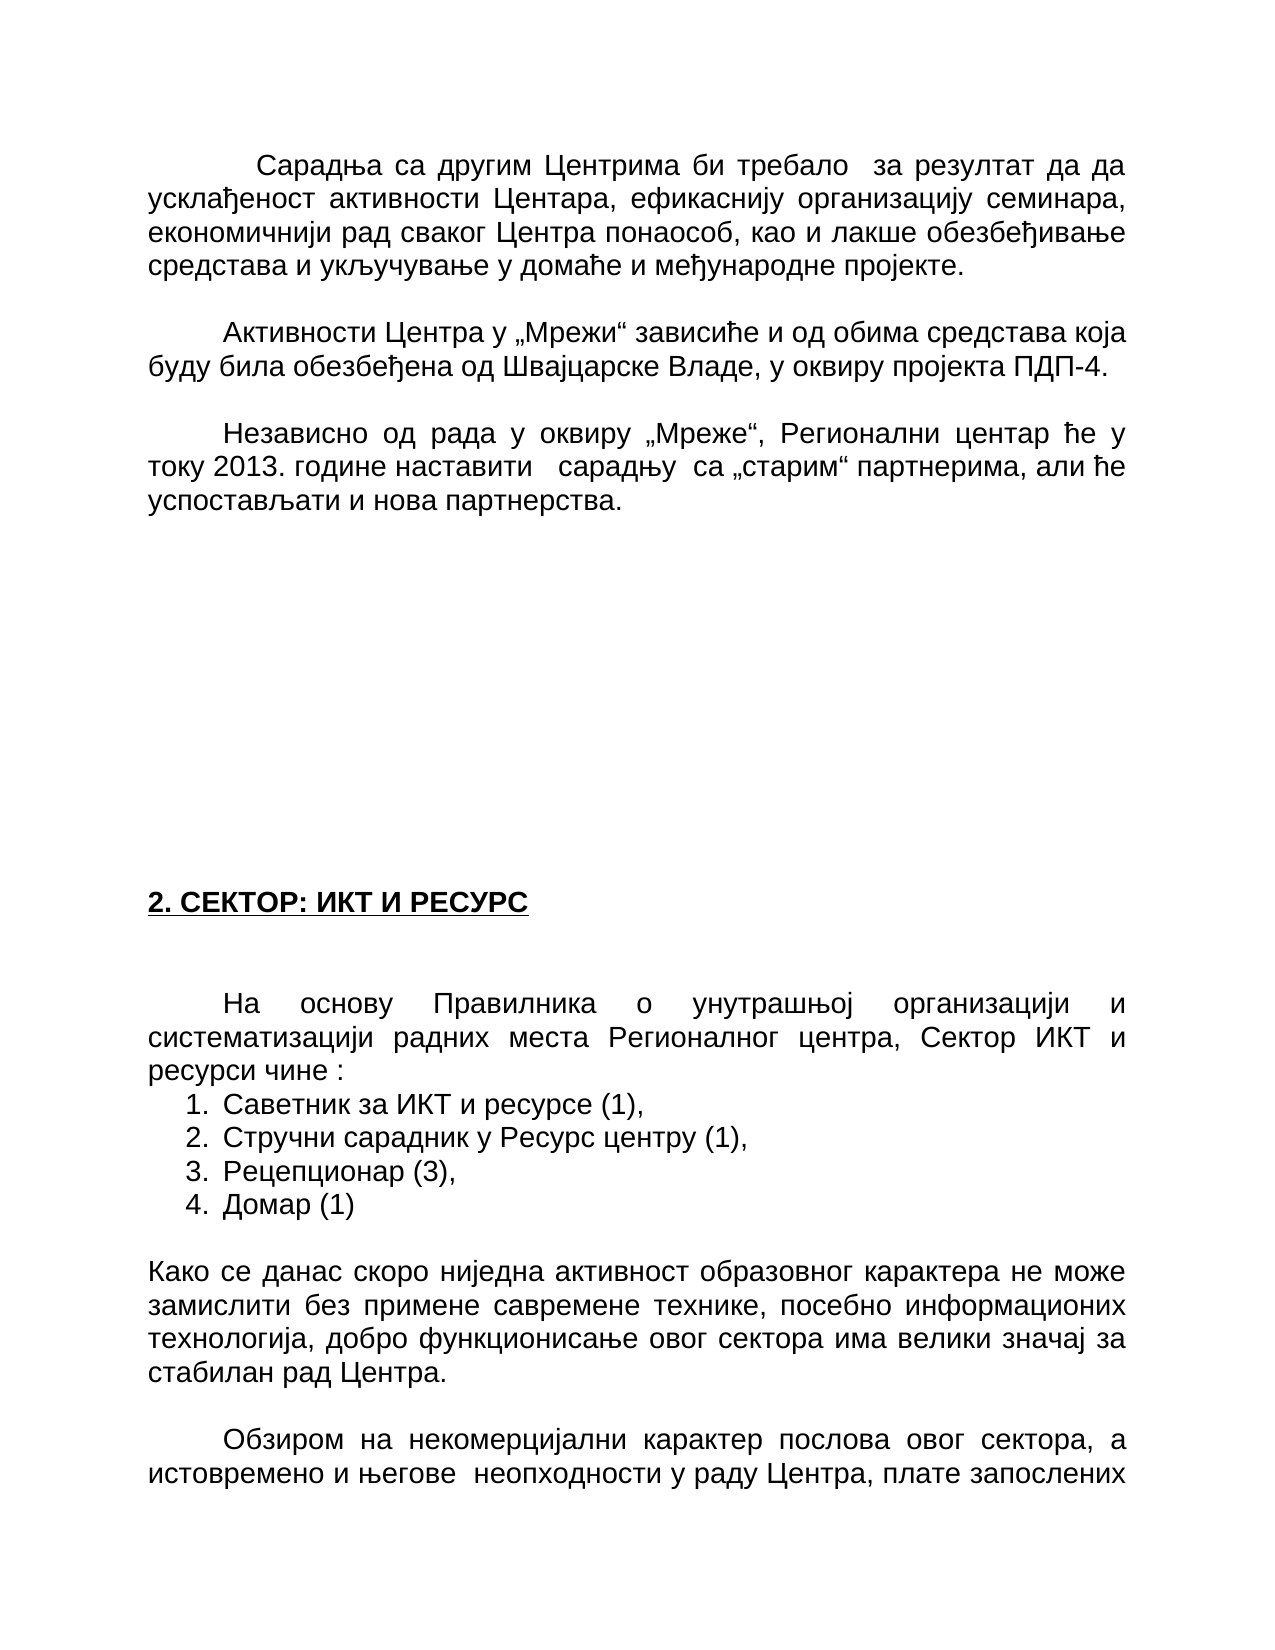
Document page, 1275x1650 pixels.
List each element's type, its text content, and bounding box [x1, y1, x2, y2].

text Сарадња са другим Центрима би требало за резултат да да усклађеност активности Центара, ефикаснију организацију семинара, економичнији рад сваког Центра понаособ, као и лакше обезбеђивање средстава и укључување у домаће и међународне пројекте. [148, 148, 1127, 282]
text Активности Центра у „Мрежи“ зависиће и од обима средстава која буду била обезбеђена од Швајцарске Владе, у оквиру пројекта ПДП-4. [148, 315, 1127, 382]
text 2. СЕКТОР: ИКТ И РЕСУРС [148, 886, 1127, 919]
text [148, 1422, 1127, 1489]
list Саветник за ИКТ и ресурсе (1), [185, 1087, 1127, 1120]
text На основу Правилника о унутрашњој организацији и систематизацији радних места Регионалног центра, Сектор ИКТ и ресурси чине : [148, 986, 1127, 1087]
list Стручни сарадник у Ресурс центру (1), [185, 1120, 1127, 1154]
text Како се данас скоро ниједна активност образовног карактера не може замислити без примене савремене технике, посебно информационих технологија, добро функционисање овог сектора има велики значај за стабилан рад Центра. [148, 1254, 1127, 1389]
list Рецепционар (3), [185, 1154, 1127, 1187]
list Домар (1) [185, 1187, 1127, 1221]
text Независно од рада у оквиру „Мреже“, Регионални центар ће у току 2013. године наставити сарадњу са „старим“ партнерима, али ће успостављати и нова партнерства. [148, 416, 1127, 517]
